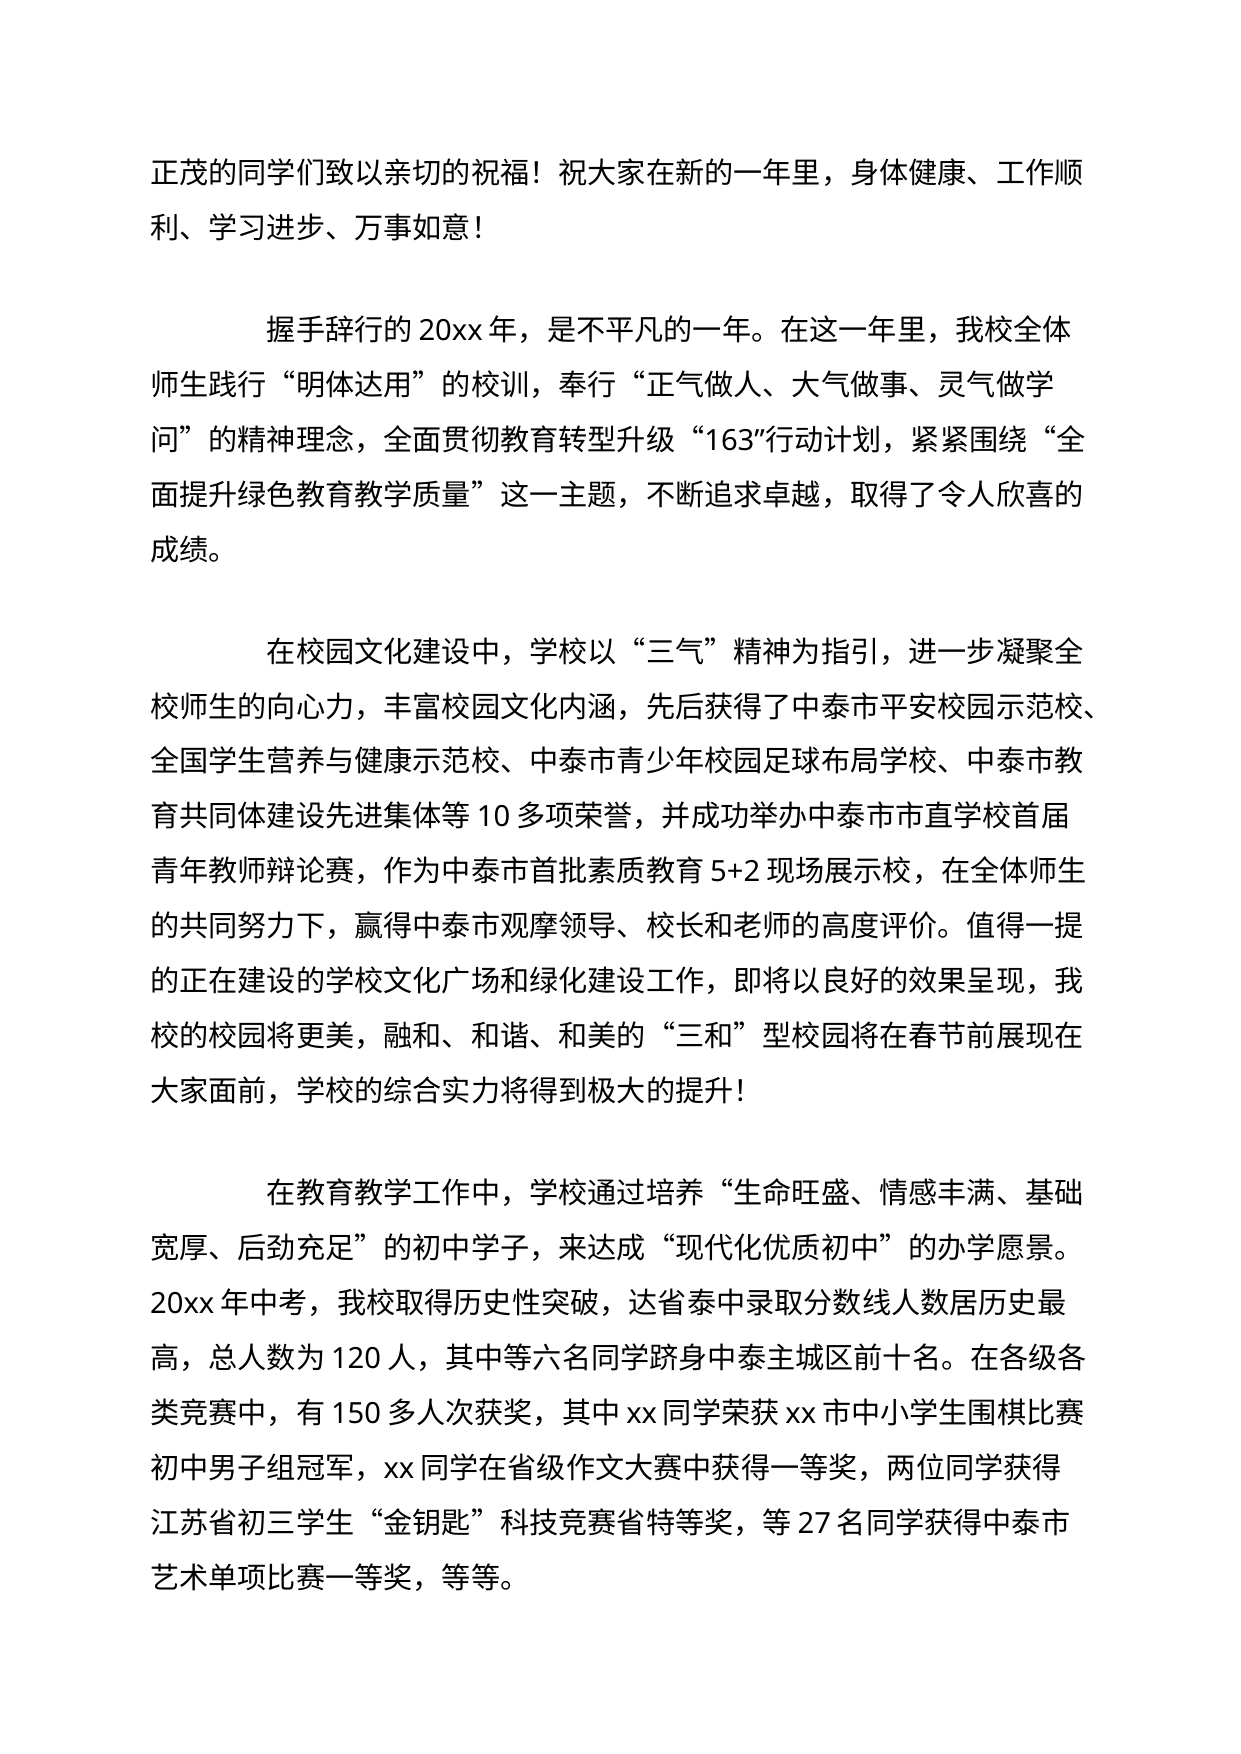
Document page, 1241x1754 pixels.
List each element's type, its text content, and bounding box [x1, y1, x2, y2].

text 在教育教学工作中，学校通过培养“生命旺盛、情感丰满、基础宽厚、后劲充足”的初中学子，来达成“现代化优质初中”的办学愿景。20xx年中考，我校取得历史性突破，达省泰中录取分数线人数居历史最高，总人数为120人，其中等六名同学跻身中泰主城区前十名。在各级各类竞赛中，有150多人次获奖，其中xx同学荣获xx市中小学生围棋比赛初中男子组冠军，xx同学在省级作文大赛中获得一等奖，两位同学获得江苏省初三学生“金钥匙”科技竞赛省特等奖，等27名同学获得中泰市艺术单项比赛一等奖，等等。 [150, 1169, 1090, 1596]
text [150, 150, 1090, 247]
text 在校园文化建设中，学校以“三气”精神为指引，进一步凝聚全校师生的向心力，丰富校园文化内涵，先后获得了中泰市平安校园示范校、全国学生营养与健康示范校、中泰市青少年校园足球布局学校、中泰市教育共同体建设先进集体等10多项荣誉，并成功举办中泰市市直学校首届青年教师辩论赛，作为中泰市首批素质教育5+2现场展示校，在全体师生的共同努力下，赢得中泰市观摩领导、校长和老师的高度评价。值得一提的正在建设的学校文化广场和绿化建设工作，即将以良好的效果呈现，我校的校园将更美，融和、和谐、和美的“三和”型校园将在春节前展现在大家面前，学校的综合实力将得到极大的提升！ [150, 628, 1090, 1110]
text 握手辞行的20xx年，是不平凡的一年。在这一年里，我校全体师生践行“明体达用”的校训，奉行“正气做人、大气做事、灵气做学问”的精神理念，全面贯彻教育转型升级“163”行动计划，紧紧围绕“全面提升绿色教育教学质量”这一主题，不断追求卓越，取得了令人欣喜的成绩。 [150, 307, 1090, 569]
